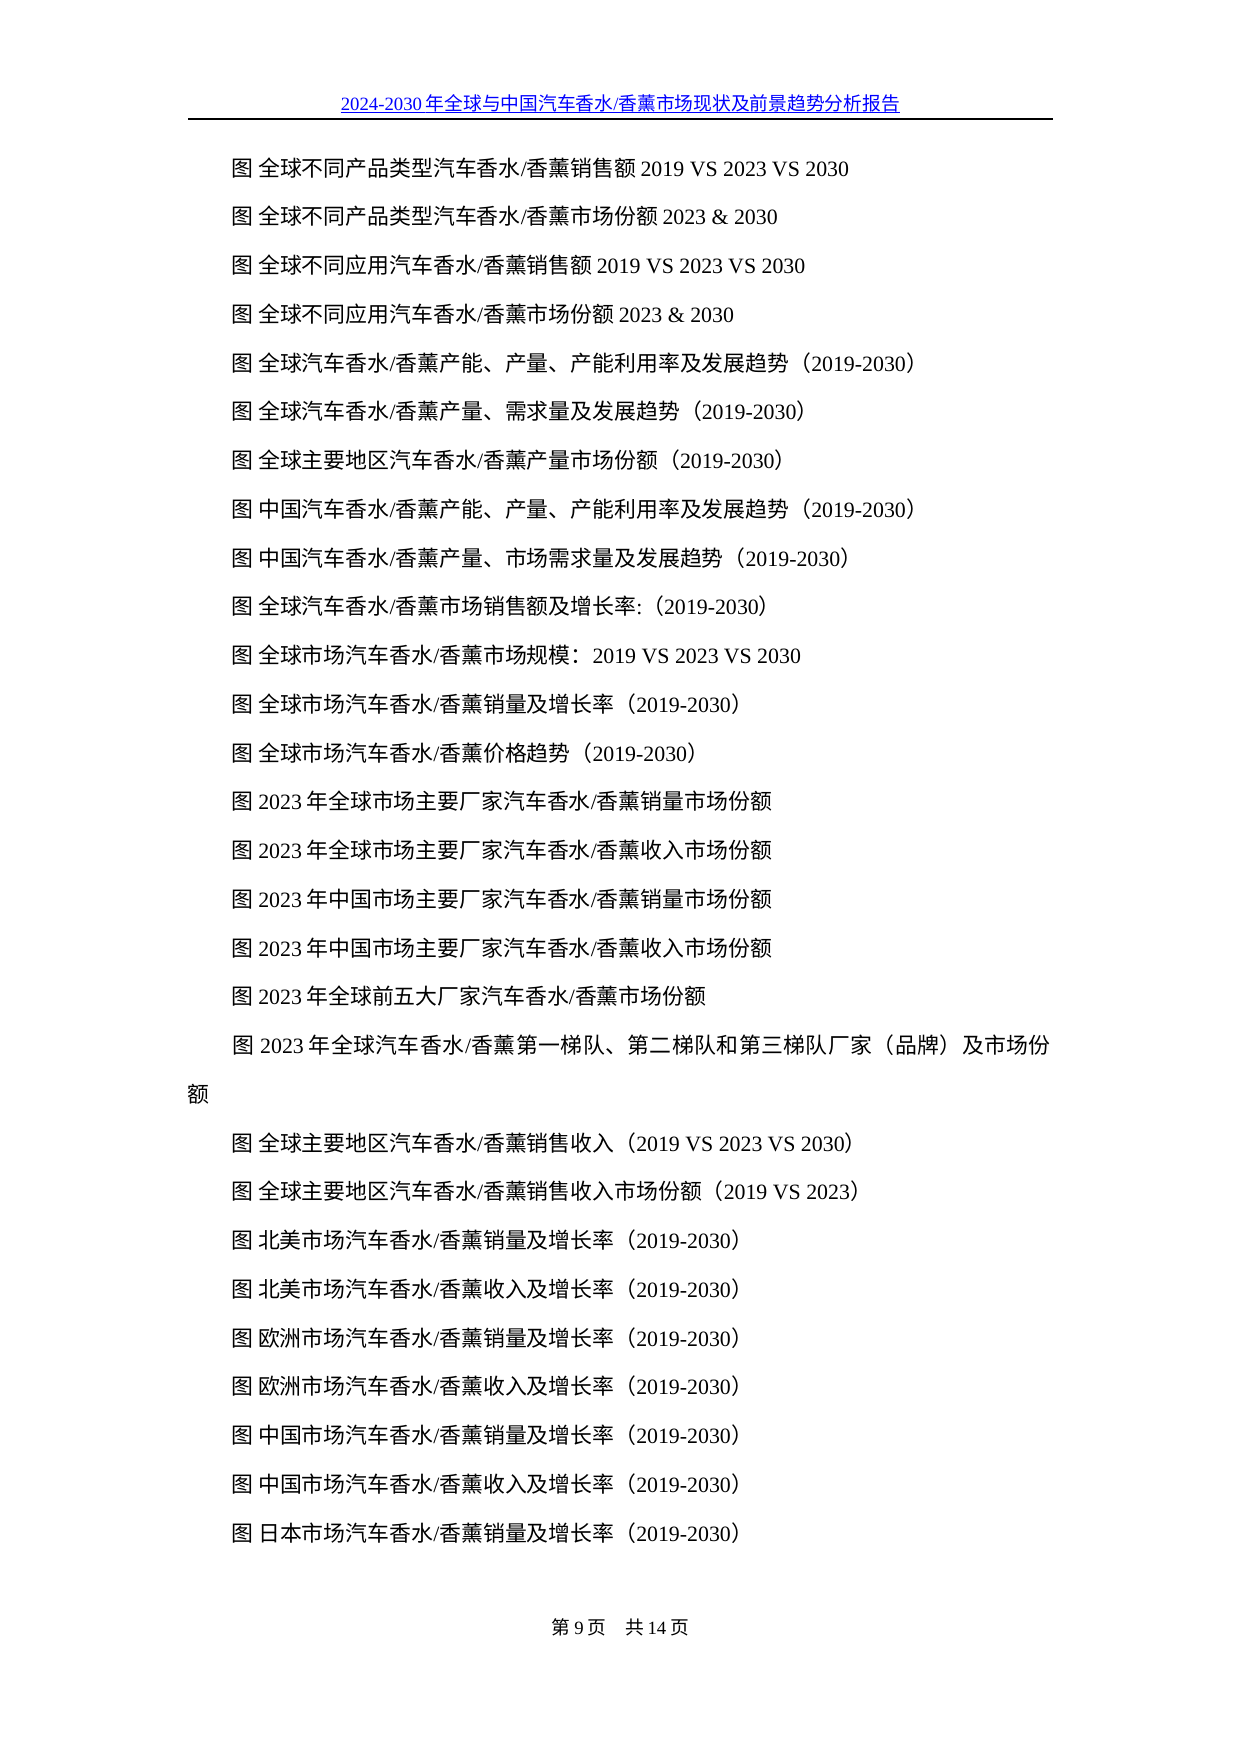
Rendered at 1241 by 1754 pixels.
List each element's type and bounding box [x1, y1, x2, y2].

text [187, 150, 1053, 1548]
